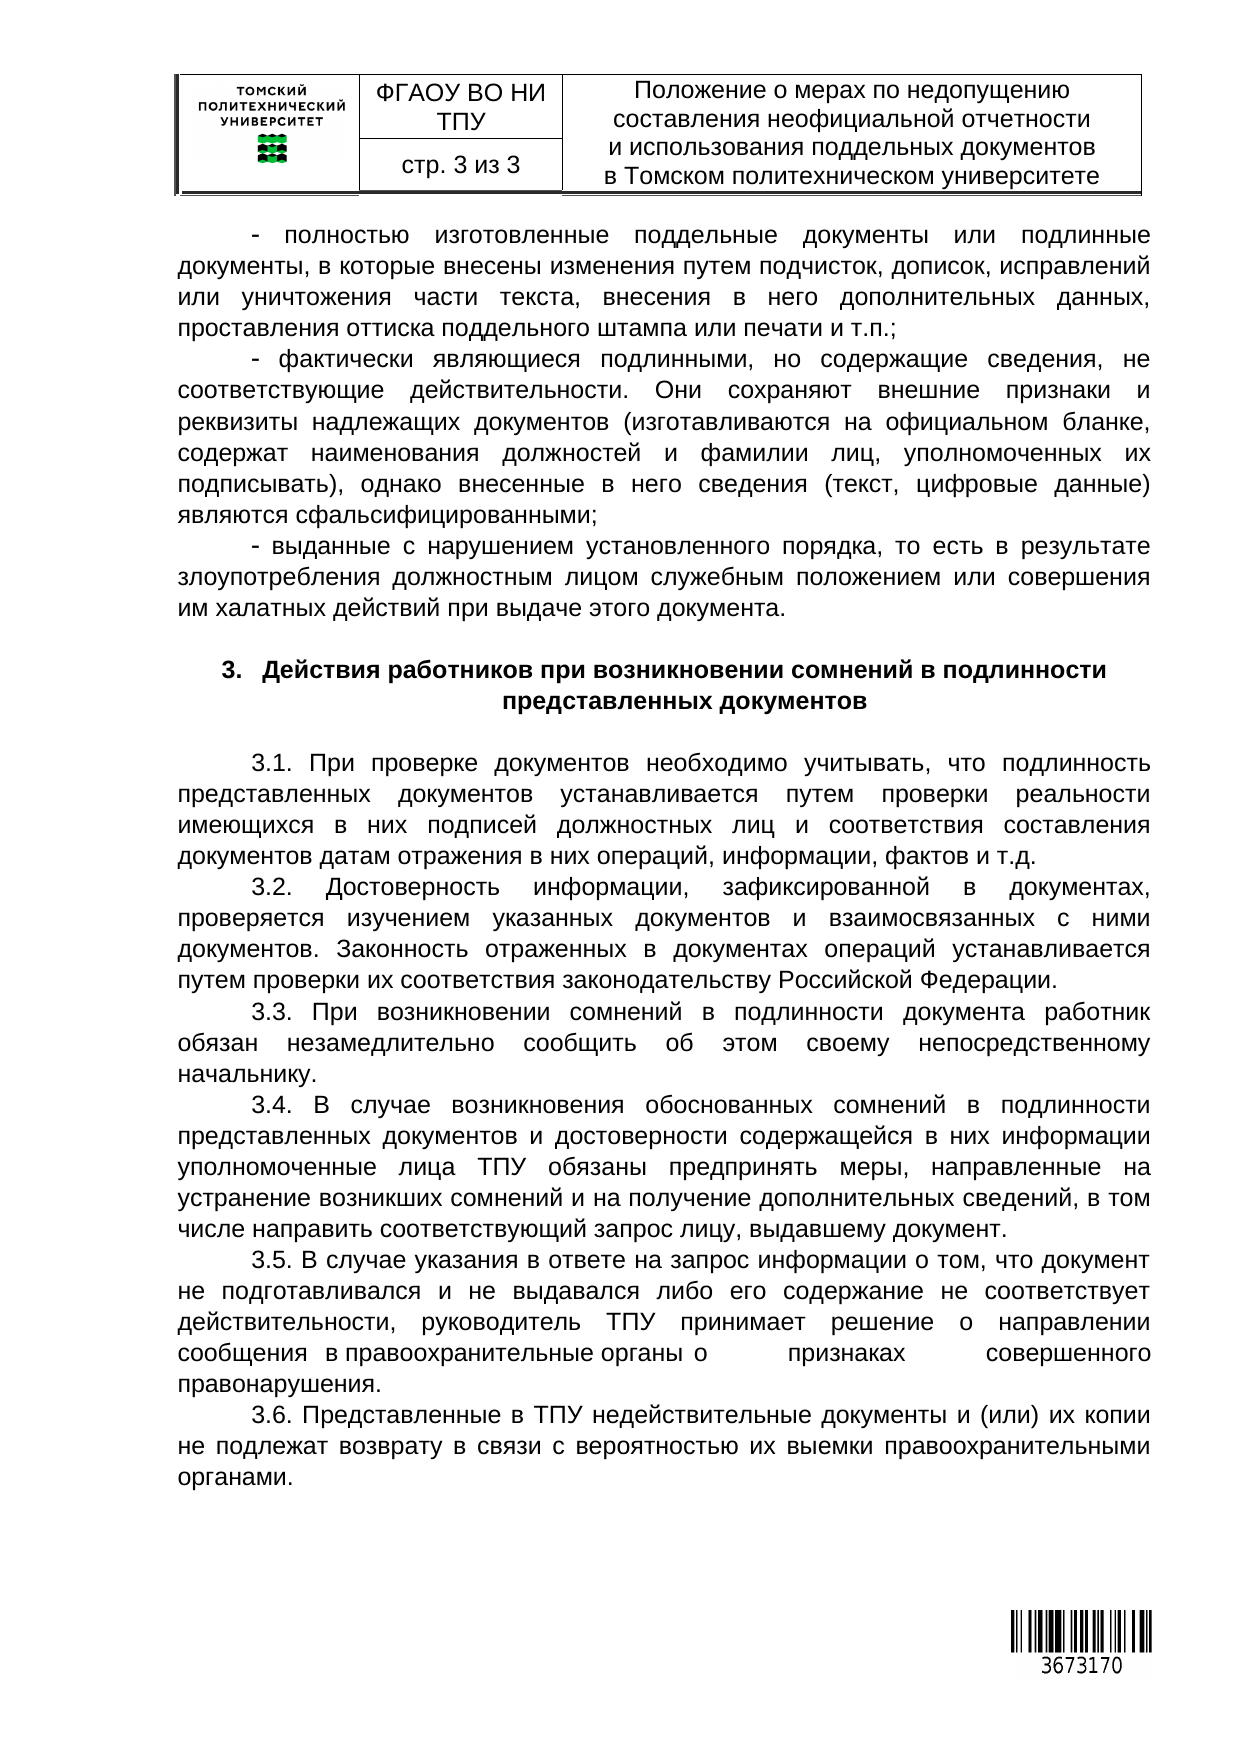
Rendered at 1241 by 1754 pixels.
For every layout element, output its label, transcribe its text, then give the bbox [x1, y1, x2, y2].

subtitle фактически являющиеся подлинными, но содержащие сведения, не соответствующие действительности. Они сохраняют внешние признаки и реквизиты надлежащих документов (изготавливаются на официальном бланке, содержат наименования должностей и фамилии лиц, уполномоченных их подписывать), однако внесенные в него сведения (текст, цифровые данные) являются сфальсифицированными; [177, 344, 1152, 528]
subtitle 3.6. Представленные в ТПУ недействительные документы и (или) их копии не подлежат возврату в связи с вероятностью их выемки правоохранительными органами. [177, 1400, 1152, 1491]
subtitle 3.2. Достоверность информации, зафиксированной в документах, проверяется изучением указанных документов и взаимосвязанных с ними документов. Законность отраженных в документах операций устанавливается путем проверки их соответствия законодательству Российской Федерации. [177, 872, 1152, 994]
subtitle 3.3. При возникновении сомнений в подлинности документа работник обязан незамедлительно сообщить об этом своему непосредственному начальнику. [177, 996, 1152, 1087]
subtitle полностью изготовленные поддельные документы или подлинные документы, в которые внесены изменения путем подчисток, дописок, исправлений или уничтожения части текста, внесения в него дополнительных данных, проставления оттиска поддельного штампа или печати и т.п.; [177, 220, 1152, 342]
subtitle выданные с нарушением установленного порядка, то есть в результате злоупотребления должностным лицом служебным положением или совершения им халатных действий при выдаче этого документа. [177, 531, 1152, 622]
subtitle 3.1. При проверке документов необходимо учитывать, что подлинность представленных документов устанавливается путем проверки реальности имеющихся в них подписей должностных лиц и соответствия составления документов датам отражения в них операций, информации, фактов и т.д. [177, 748, 1152, 870]
picture [1011, 1610, 1152, 1681]
picture [188, 81, 350, 165]
subtitle Действия работников при возникновении сомнений в подлинности представленных документов [177, 655, 1152, 715]
subtitle 3.5. В случае указания в ответе на запрос информации о том, что документ не подготавливался и не выдавался либо его содержание не соответствует действительности, руководитель ТПУ принимает решение о направлении сообщения в правоохранительные органы о признаках совершенного правонарушения. [177, 1245, 1152, 1398]
subtitle 3.4. В случае возникновения обоснованных сомнений в подлинности представленных документов и достоверности содержащейся в них информации уполномоченные лица ТПУ обязаны предпринять меры, направленные на устранение возникших сомнений и на получение дополнительных сведений, в том числе направить соответствующий запрос лицу, выдавшему документ. [177, 1089, 1152, 1242]
